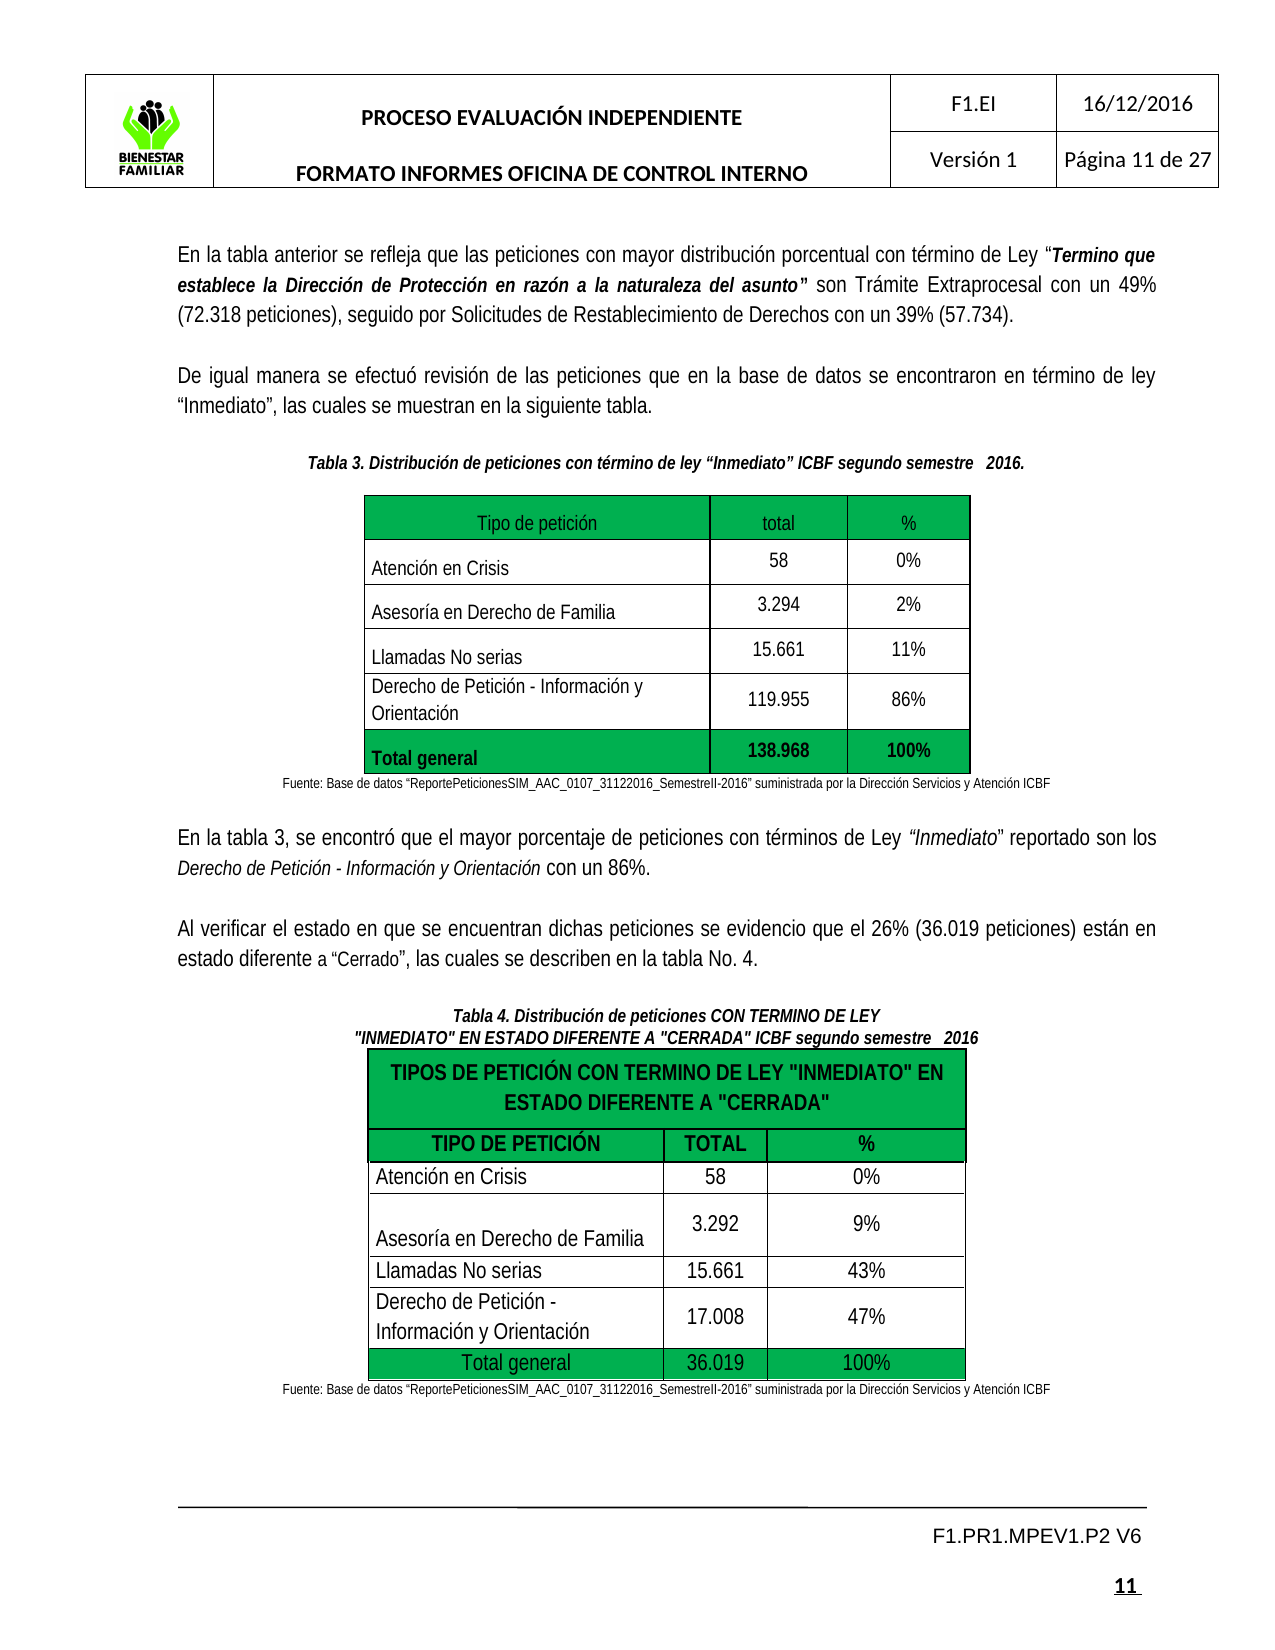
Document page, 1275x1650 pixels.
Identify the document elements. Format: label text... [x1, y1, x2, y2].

table_cell 3.294 [711, 585, 847, 628]
text Fuente: Base de datos “ReportePeticionesSIM_AAC_0107_31122016_SemestreII-2016” suministrada por la Dirección Servicios y Atención ICBF [177, 774, 1157, 791]
table_header total [711, 496, 847, 539]
table_cell 2% [848, 585, 969, 628]
text Tabla 4. Distribución de peticiones CON TERMINO DE LEY [177, 1005, 1157, 1027]
table_cell 17.008 [664, 1288, 767, 1348]
table_header Tipo de petición [365, 496, 709, 539]
table_cell 9% [768, 1193, 965, 1256]
table_cell Total general [369, 1349, 663, 1379]
text Al verificar el estado en que se encuentran dichas peticiones se evidencio que el 26% (36.019 peticiones) están en estado diferente a “Cerrado”, las cuales se describen en la tabla No. 4. [177, 914, 1157, 971]
text En la tabla anterior se refleja que las peticiones con mayor distribución porcentual con término de Ley “Termino que establece la Dirección de Protección en razón a la naturaleza del asunto” son Trámite Extraprocesal con un 49% (72.318 peticiones), seguido por Solicitudes de Restablecimiento de Derechos con un 39% (57.734). [177, 241, 1157, 327]
table_cell % [768, 1130, 965, 1161]
table_cell 138.968 [711, 730, 847, 773]
table_header % [848, 496, 969, 539]
table_cell Llamadas No serias [365, 629, 709, 672]
table_cell 36.019 [664, 1349, 767, 1379]
table_cell 43% [768, 1256, 965, 1287]
table_cell Atención en Crisis [365, 540, 709, 583]
table_cell 11% [848, 629, 969, 672]
table_cell 47% [768, 1287, 965, 1348]
table_cell Derecho de Petición - Información y Orientación [365, 674, 709, 729]
text De igual manera se efectuó revisión de las peticiones que en la base de datos se encontraron en término de ley “Inmediato”, las cuales se muestran en la siguiente tabla. [177, 362, 1157, 418]
table_cell 0% [848, 540, 969, 583]
table_cell 100% [768, 1348, 965, 1379]
table_cell Llamadas No serias [369, 1257, 663, 1287]
table_cell 15.661 [664, 1257, 767, 1287]
text En la tabla 3, se encontró que el mayor porcentaje de peticiones con términos de Ley “Inmediato” reportado son los Derecho de Petición - Información y Orientación con un 86%. [177, 824, 1157, 880]
text Fuente: Base de datos “ReportePeticionesSIM_AAC_0107_31122016_SemestreII-2016” suministrada por la Dirección Servicios y Atención ICBF [177, 1381, 1157, 1397]
table_cell 58 [711, 540, 847, 583]
table_cell 119.955 [711, 674, 847, 729]
table_cell 0% [768, 1161, 965, 1193]
table_cell TIPO DE PETICIÓN [369, 1130, 663, 1161]
table_header TIPOS DE PETICIÓN CON TERMINO DE LEY "INMEDIATO" EN ESTADO DIFERENTE A "CERRADA" [369, 1050, 965, 1128]
table_cell Derecho de Petición - Información y Orientación [369, 1288, 663, 1348]
table_cell Asesoría en Derecho de Familia [365, 585, 709, 628]
text Tabla 3. Distribución de peticiones con término de ley “Inmediato” ICBF segundo semestre 2016. [177, 452, 1157, 474]
picture [113, 92, 190, 183]
table_cell Atención en Crisis [369, 1162, 663, 1193]
table_cell 3.292 [664, 1194, 767, 1256]
table_cell Asesoría en Derecho de Familia [369, 1194, 663, 1256]
table_cell Total general [365, 730, 709, 773]
text "INMEDIATO" EN ESTADO DIFERENTE A "CERRADA" ICBF segundo semestre 2016 [177, 1027, 1157, 1048]
table_cell 100% [848, 730, 969, 773]
table_cell TOTAL [665, 1130, 766, 1161]
table_cell 58 [664, 1163, 767, 1193]
table_cell 15.661 [711, 629, 847, 672]
table_cell 86% [848, 674, 969, 729]
